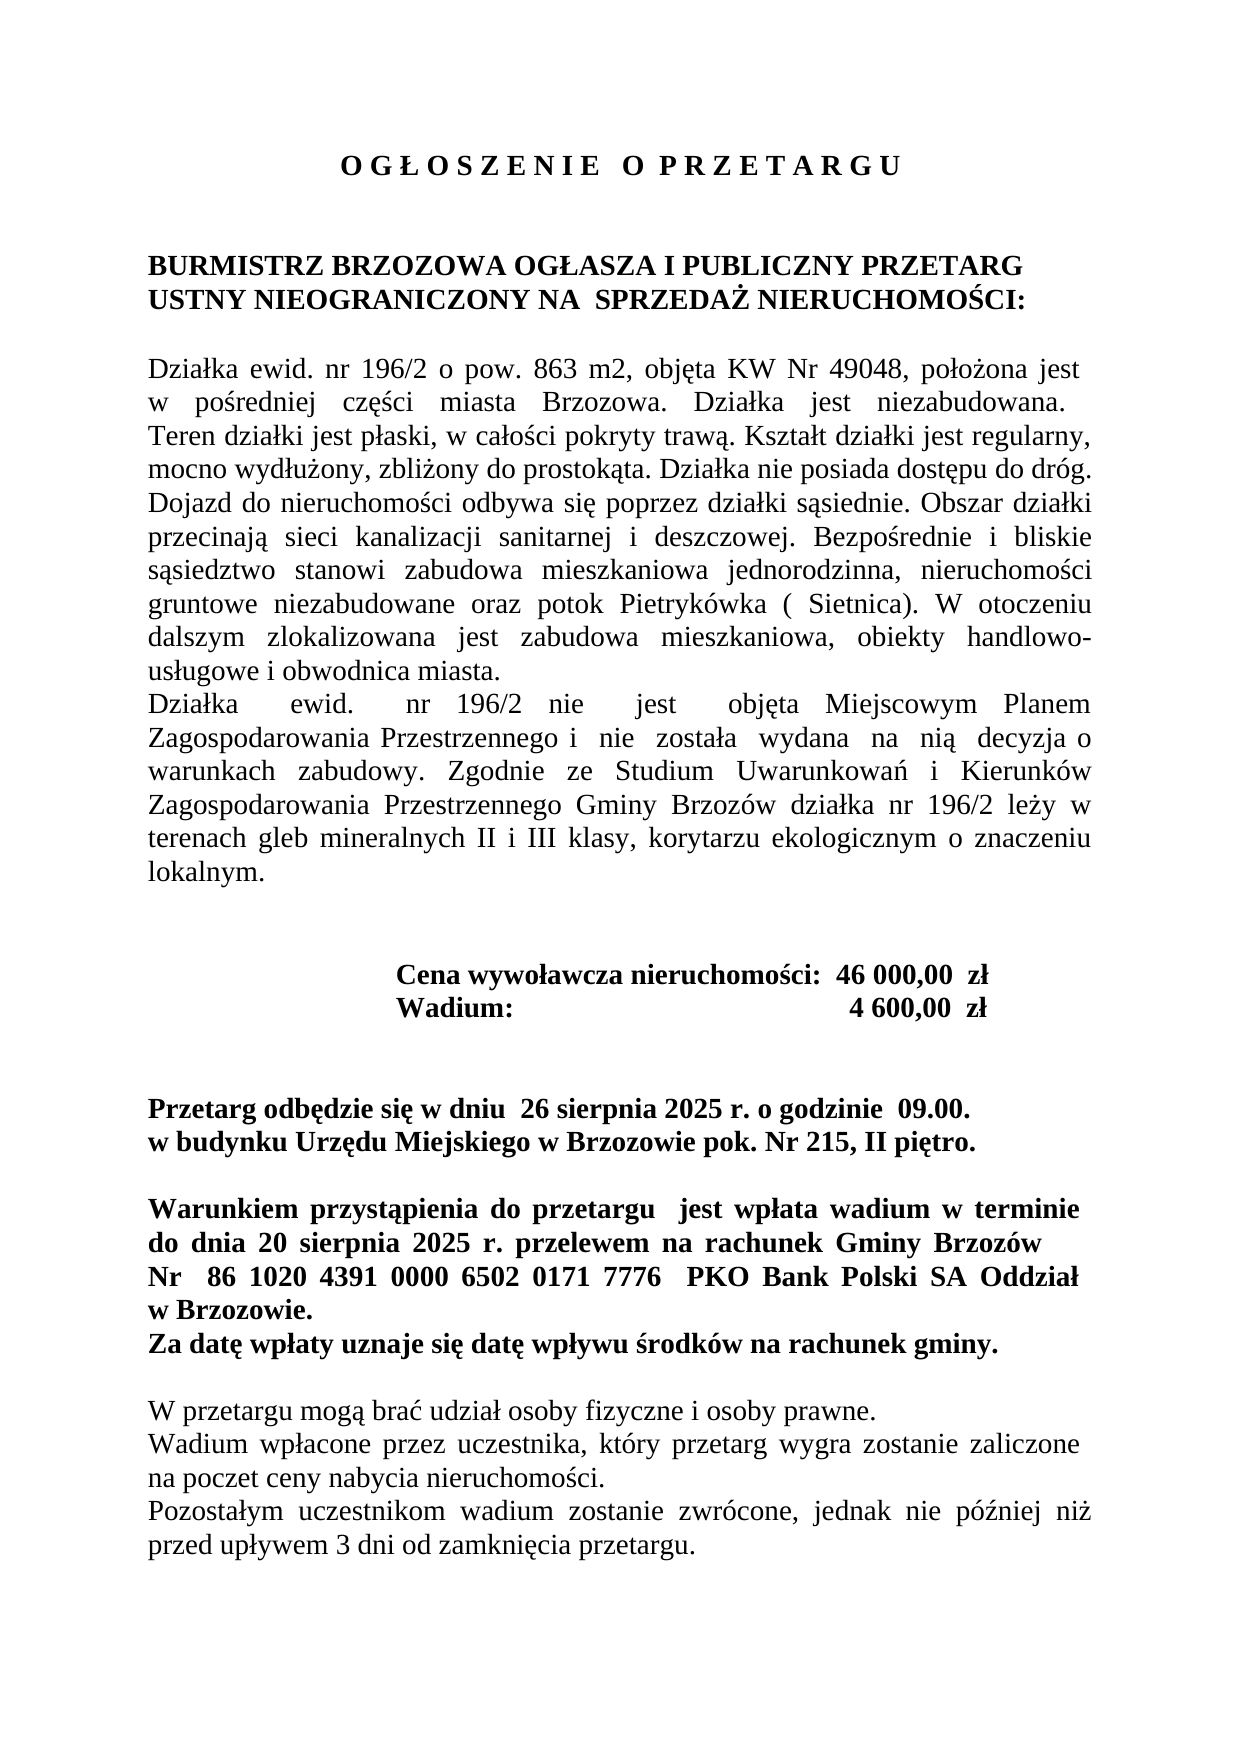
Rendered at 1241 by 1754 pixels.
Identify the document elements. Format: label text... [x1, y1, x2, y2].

subtitle BURMISTRZ BRZOZOWA OGŁASZA I PUBLICZNY PRZETARG USTNY NIEOGRANICZONY NA SPRZEDAŻ NIERUCHOMOŚCI: [148, 248, 1093, 315]
text W przetargu mogą brać udział osoby fizyczne i osoby prawne. [148, 1393, 1093, 1426]
text w budynku Urzędu Miejskiego w Brzozowie pok. Nr 215, II piętro. [148, 1124, 1093, 1158]
text Za datę wpłaty uznaje się datę wpływu środków na rachunek gminy. [148, 1326, 1093, 1359]
text Działka ewid. nr 196/2 nie jest objęta Miejscowym Planem Zagospodarowania Przestrzennego i nie została wydana na nią decyzja o warunkach zabudowy. Zgodnie ze Studium Uwarunkowań i Kierunków Zagospodarowania Przestrzennego Gminy Brzozów działka nr 196/2 leży w terenach gleb mineralnych II i III klasy, korytarzu ekologicznym o znaczeniu lokalnym. [148, 686, 1093, 888]
text Przetarg odbędzie się w dniu 26 sierpnia 2025 r. o godzinie 09.00. [148, 1091, 1093, 1124]
subtitle Warunkiem przystąpienia do przetargu jest wpłata wadium w terminie do dnia 20 sierpnia 2025 r. przelewem na rachunek Gminy Brzozów Nr 86 1020 4391 0000 6502 0171 7776 PKO Bank Polski SA Oddział w Brzozowie. [148, 1192, 1093, 1326]
text Wadium: 4 600,00 zł [148, 990, 1093, 1024]
text Działka ewid. nr 196/2 o pow. 863 m2, objęta KW Nr 49048, położona jest w pośredniej części miasta Brzozowa. Działka jest niezabudowana. Teren działki jest płaski, w całości pokryty trawą. Kształt działki jest regularny, mocno wydłużony, zbliżony do prostokąta. Działka nie posiada dostępu do dróg. Dojazd do nieruchomości odbywa się poprzez działki sąsiednie. Obszar działki przecinają sieci kanalizacji sanitarnej i deszczowej. Bezpośrednie i bliskie sąsiedztwo stanowi zabudowa mieszkaniowa jednorodzinna, nieruchomości gruntowe niezabudowane oraz potok Pietrykówka ( Sietnica). W otoczeniu dalszym zlokalizowana jest zabudowa mieszkaniowa, obiekty handlowo- usługowe i obwodnica miasta. [148, 351, 1093, 686]
text Pozostałym uczestnikom wadium zostanie zwrócone, jednak nie później niż przed upływem 3 dni od zamknięcia przetargu. [148, 1493, 1093, 1561]
text Wadium wpłacone przez uczestnika, który przetarg wygra zostanie zaliczone na poczet ceny nabycia nieruchomości. [148, 1426, 1093, 1493]
text Cena wywoławcza nieruchomości: 46 000,00 zł [148, 957, 1093, 990]
title O G Ł O S Z E N I E O P R Z E T A R G U [148, 148, 1093, 181]
